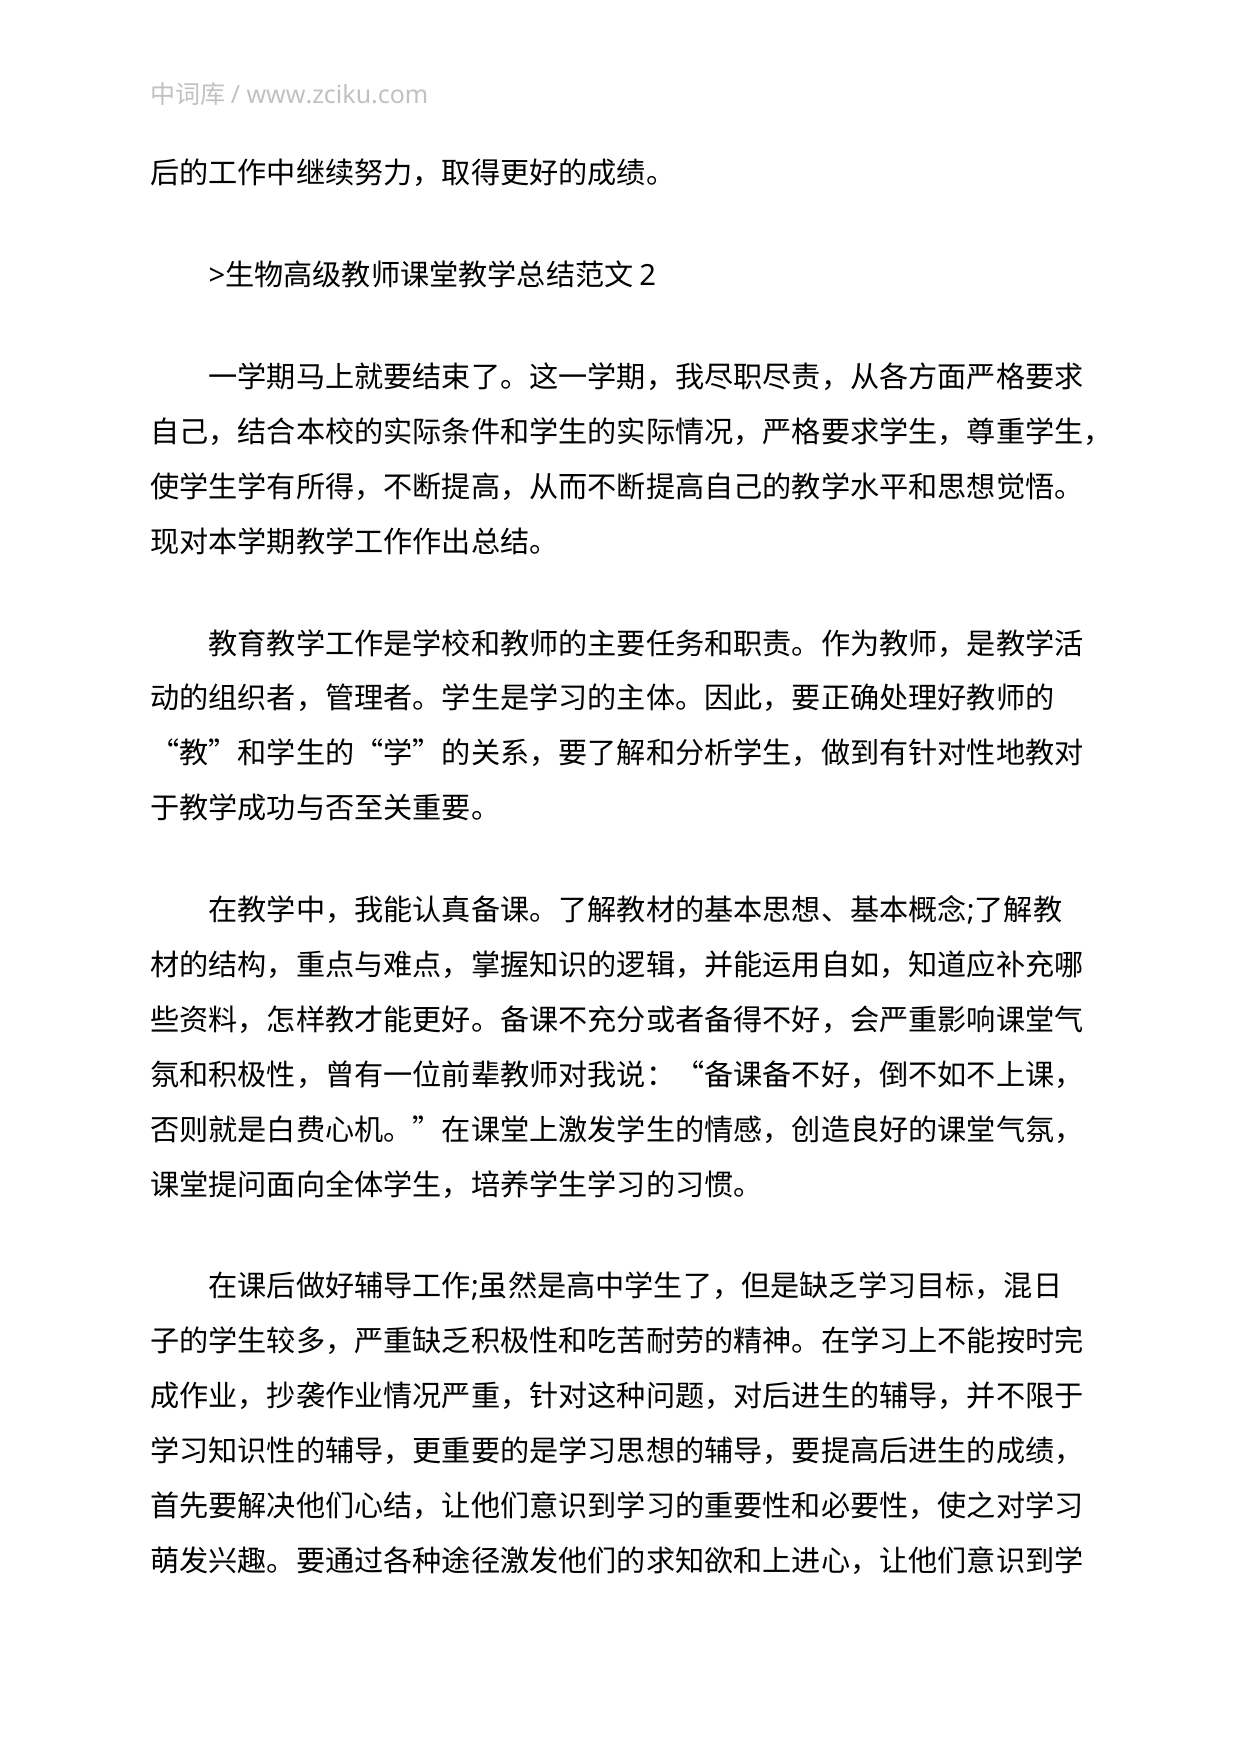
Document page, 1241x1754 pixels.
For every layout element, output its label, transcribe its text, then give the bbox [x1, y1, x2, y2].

text 在教学中，我能认真备课。了解教材的基本思想、基本概念;了解教材的结构，重点与难点，掌握知识的逻辑，并能运用自如，知道应补充哪些资料，怎样教才能更好。备课不充分或者备得不好，会严重影响课堂气氛和积极性，曾有一位前辈教师对我说：“备课备不好，倒不如不上课，否则就是白费心机。”在课堂上激发学生的情感，创造良好的课堂气氛，课堂提问面向全体学生，培养学生学习的习惯。 [150, 887, 1090, 1203]
text 一学期马上就要结束了。这一学期，我尽职尽责，从各方面严格要求自己，结合本校的实际条件和学生的实际情况，严格要求学生，尊重学生，使学生学有所得，不断提高，从而不断提高自己的教学水平和思想觉悟。现对本学期教学工作作出总结。 [150, 354, 1090, 561]
text >生物高级教师课堂教学总结范文2 [150, 252, 1090, 294]
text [150, 1263, 1090, 1580]
text 教育教学工作是学校和教师的主要任务和职责。作为教师，是教学活动的组织者，管理者。学生是学习的主体。因此，要正确处理好教师的“教”和学生的“学”的关系，要了解和分析学生，做到有针对性地教对于教学成功与否至关重要。 [150, 620, 1090, 827]
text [150, 150, 1090, 192]
